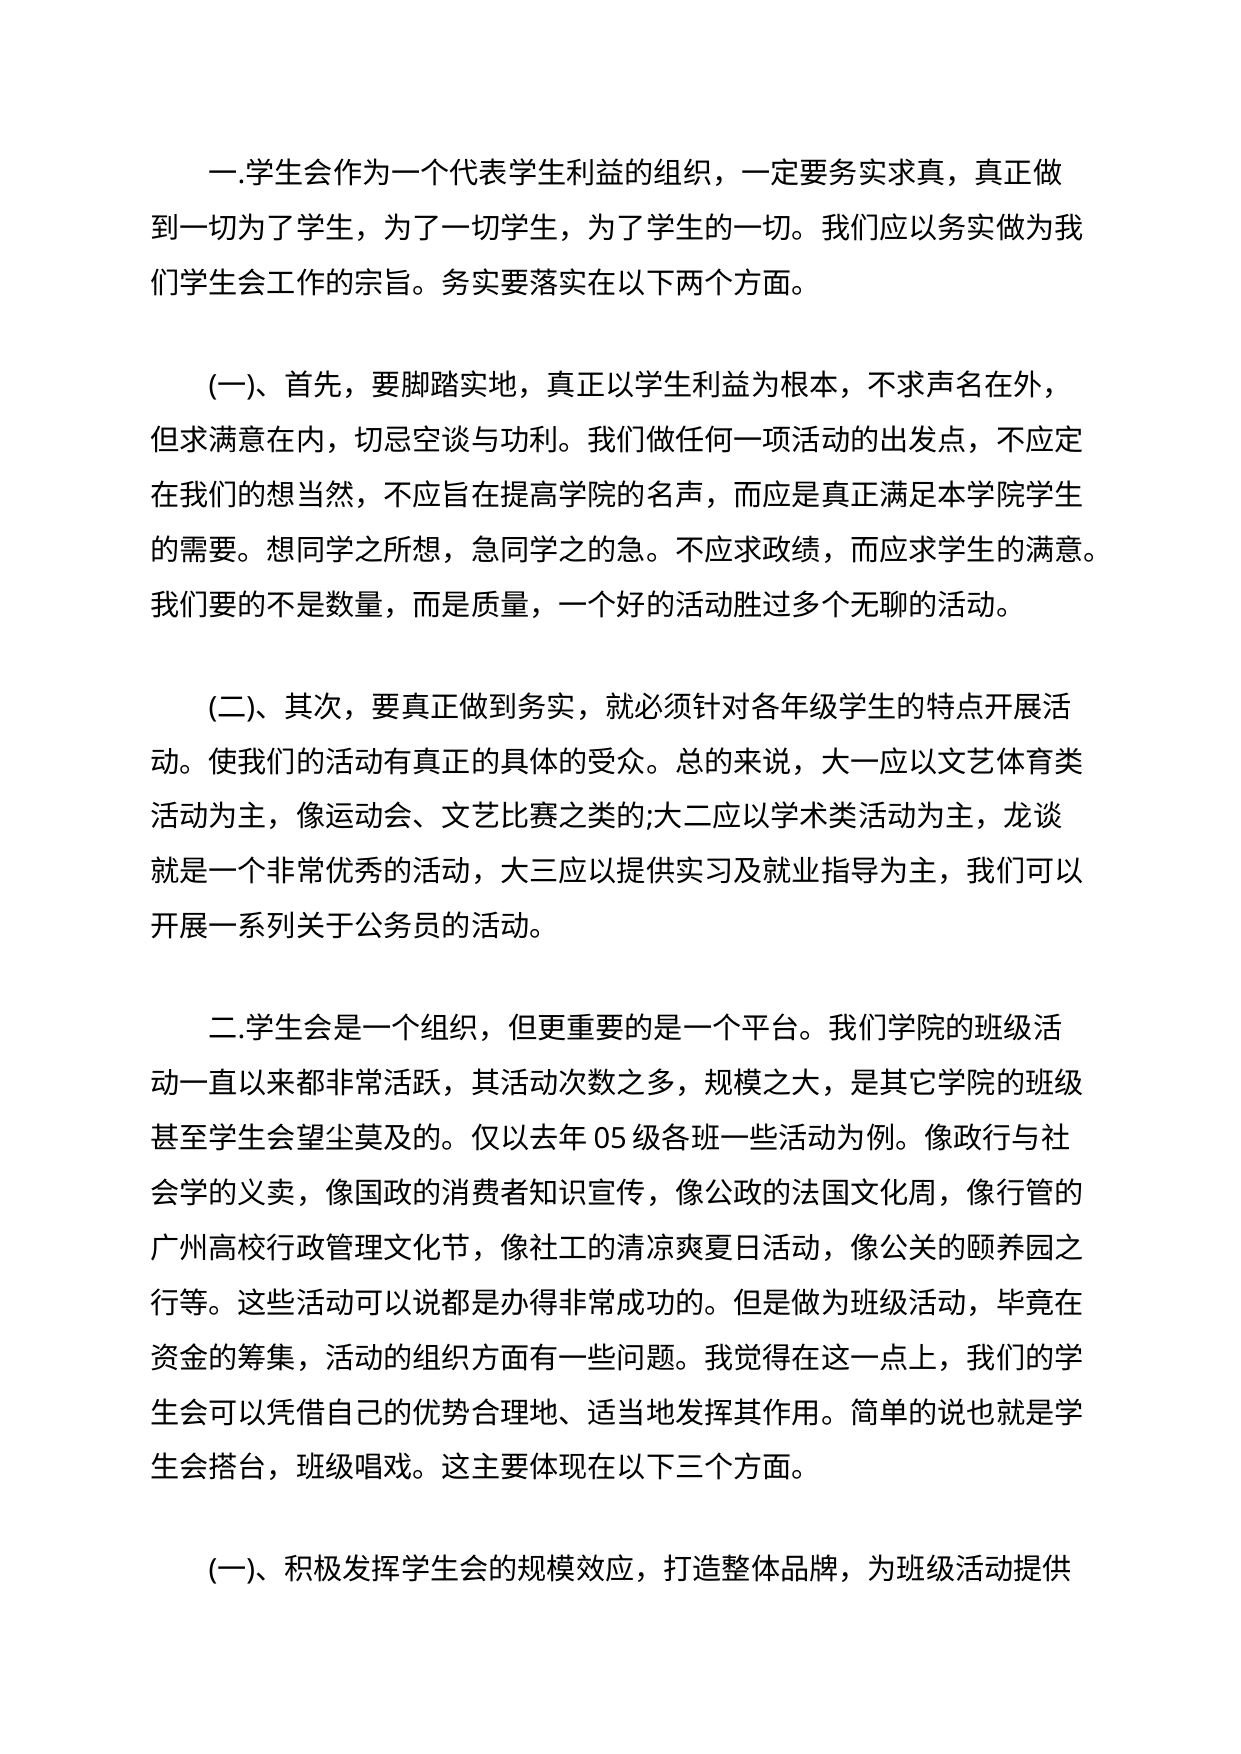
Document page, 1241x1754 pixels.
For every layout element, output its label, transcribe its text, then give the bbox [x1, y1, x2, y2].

text (二)、其次，要真正做到务实，就必须针对各年级学生的特点开展活动。使我们的活动有真正的具体的受众。总的来说，大一应以文艺体育类活动为主，像运动会、文艺比赛之类的;大二应以学术类活动为主，龙谈就是一个非常优秀的活动，大三应以提供实习及就业指导为主，我们可以开展一系列关于公务员的活动。 [150, 683, 1090, 945]
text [150, 1546, 1090, 1588]
text (一)、首先，要脚踏实地，真正以学生利益为根本，不求声名在外，但求满意在内，切忌空谈与功利。我们做任何一项活动的出发点，不应定在我们的想当然，不应旨在提高学院的名声，而应是真正满足本学院学生的需要。想同学之所想，急同学之的急。不应求政绩，而应求学生的满意。我们要的不是数量，而是质量，一个好的活动胜过多个无聊的活动。 [150, 362, 1090, 624]
text 二.学生会是一个组织，但更重要的是一个平台。我们学院的班级活动一直以来都非常活跃，其活动次数之多，规模之大，是其它学院的班级甚至学生会望尘莫及的。仅以去年05级各班一些活动为例。像政行与社会学的义卖，像国政的消费者知识宣传，像公政的法国文化周，像行管的广州高校行政管理文化节，像社工的清凉爽夏日活动，像公关的颐养园之行等。这些活动可以说都是办得非常成功的。但是做为班级活动，毕竟在资金的筹集，活动的组织方面有一些问题。我觉得在这一点上，我们的学生会可以凭借自己的优势合理地、适当地发挥其作用。简单的说也就是学生会搭台，班级唱戏。这主要体现在以下三个方面。 [150, 1005, 1090, 1486]
text 一.学生会作为一个代表学生利益的组织，一定要务实求真，真正做到一切为了学生，为了一切学生，为了学生的一切。我们应以务实做为我们学生会工作的宗旨。务实要落实在以下两个方面。 [150, 150, 1090, 302]
